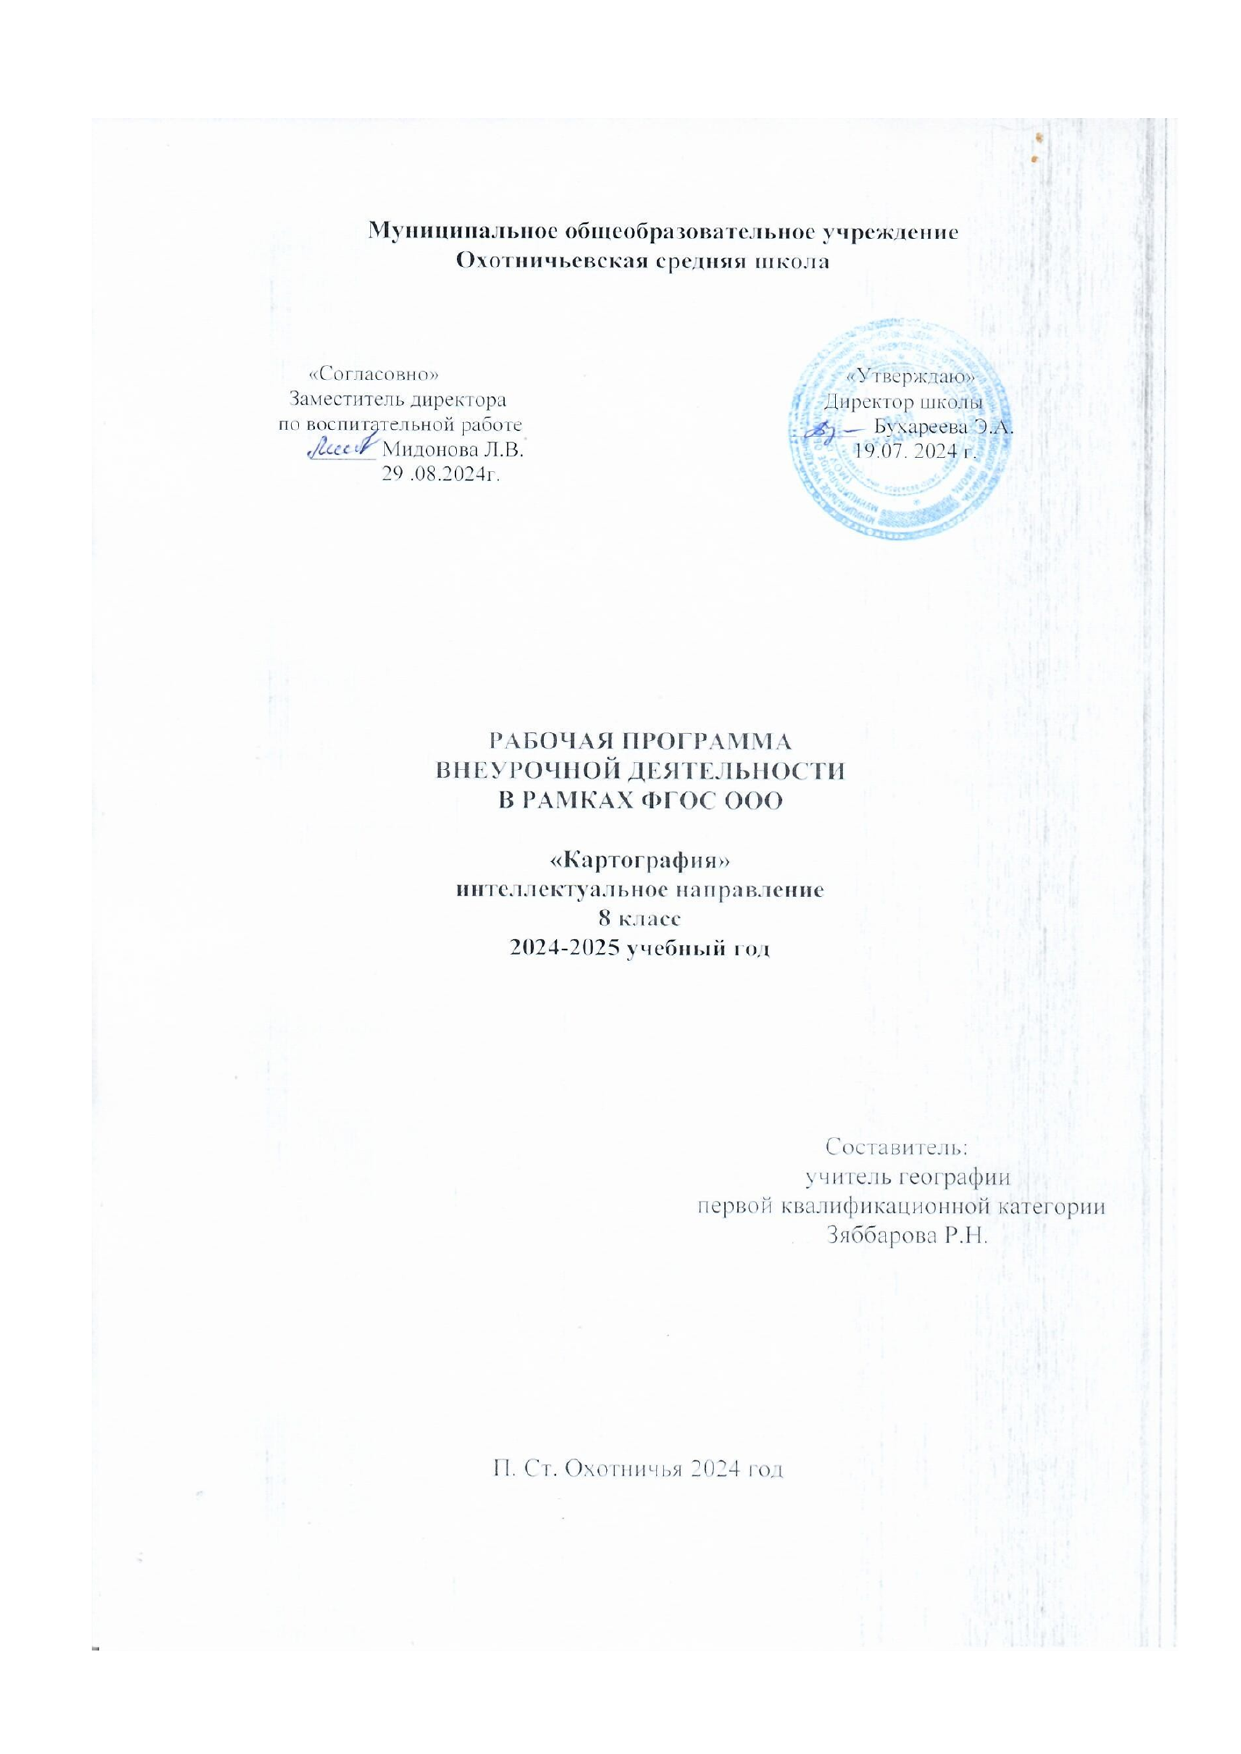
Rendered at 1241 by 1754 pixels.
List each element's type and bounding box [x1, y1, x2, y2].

picture [91, 118, 1179, 1651]
